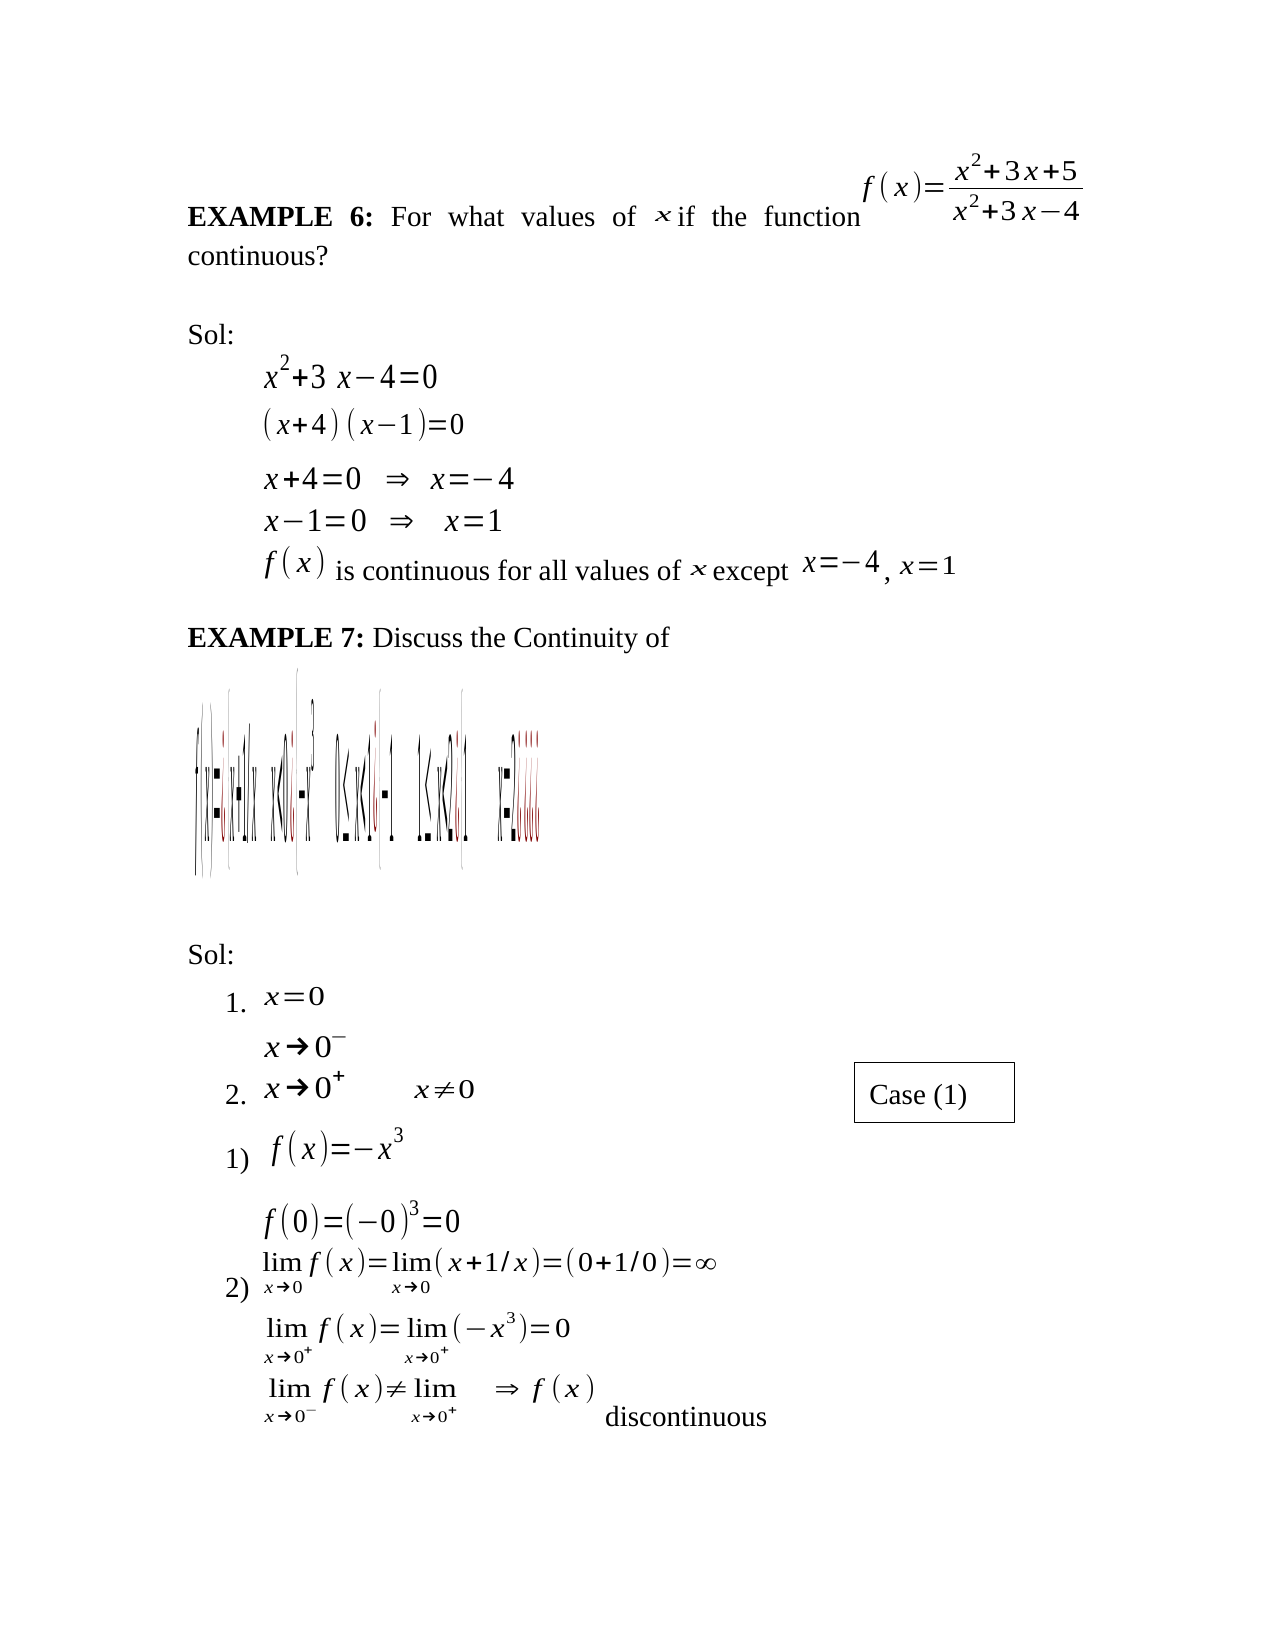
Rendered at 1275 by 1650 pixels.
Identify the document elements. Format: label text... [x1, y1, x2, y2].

text is continuous for all values of except , [187, 544, 1087, 587]
text discontinuous [262, 1372, 1087, 1433]
text EXAMPLE 7: Discuss the Continuity of [187, 620, 1087, 654]
text Sol: [187, 276, 1087, 350]
text EXAMPLE 6: For what values of if the function continuous? [187, 150, 1087, 271]
text Sol: [187, 897, 1087, 971]
